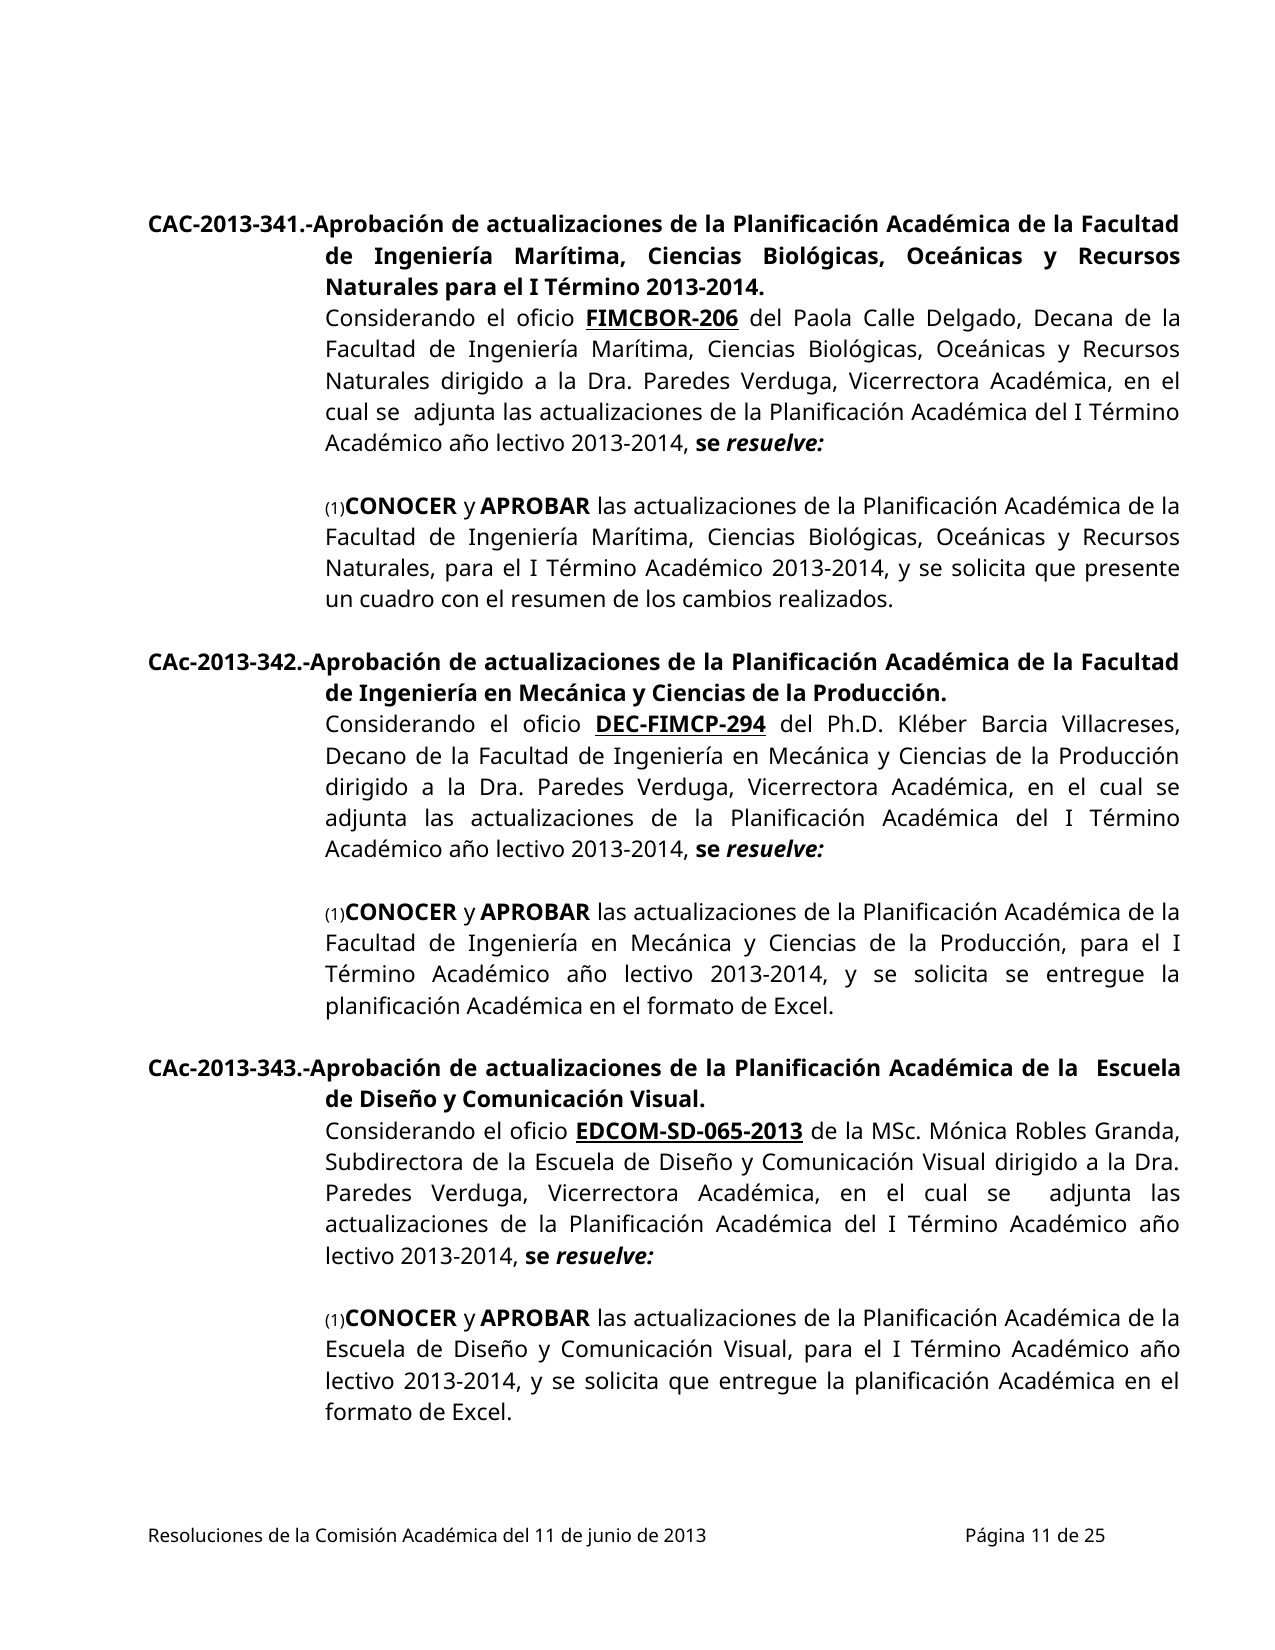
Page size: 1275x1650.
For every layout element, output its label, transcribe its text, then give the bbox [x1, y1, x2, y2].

text Considerando el oficio DEC-FIMCP-294 del Ph.D. Kléber Barcia Villacreses, Decano de la Facultad de Ingeniería en Mecánica y Ciencias de la Producción dirigido a la Dra. Paredes Verduga, Vicerrectora Académica, en el cual se adjunta las actualizaciones de la Planificación Académica del I Término Académico año lectivo 2013-2014, se resuelve: [148, 708, 1181, 865]
text Considerando el oficio EDCOM-SD-065-2013 de la MSc. Mónica Robles Granda, Subdirectora de la Escuela de Diseño y Comunicación Visual dirigido a la Dra. Paredes Verduga, Vicerrectora Académica, en el cual se adjunta las actualizaciones de la Planificación Académica del I Término Académico año lectivo 2013-2014, se resuelve: [148, 1115, 1181, 1271]
text Considerando el oficio FIMCBOR-206 del Paola Calle Delgado, Decana de la Facultad de Ingeniería Marítima, Ciencias Biológicas, Oceánicas y Recursos Naturales dirigido a la Dra. Paredes Verduga, Vicerrectora Académica, en el cual se adjunta las actualizaciones de la Planificación Académica del I Término Académico año lectivo 2013-2014, se resuelve: [325, 302, 1181, 458]
text CAc-2013-342.-Aprobación de actualizaciones de la Planificación Académica de la Facultad de Ingeniería en Mecánica y Ciencias de la Producción. [148, 646, 1181, 708]
text (1)CONOCER y APROBAR las actualizaciones de la Planificación Académica de la Facultad de Ingeniería Marítima, Ciencias Biológicas, Oceánicas y Recursos Naturales, para el I Término Académico 2013-2014, y se solicita que presente un cuadro con el resumen de los cambios realizados. [325, 490, 1181, 615]
text (1)CONOCER y APROBAR las actualizaciones de la Planificación Académica de la Facultad de Ingeniería en Mecánica y Ciencias de la Producción, para el I Término Académico año lectivo 2013-2014, y se solicita se entregue la planificación Académica en el formato de Excel. [325, 896, 1181, 1021]
text CAC-2013-341.-Aprobación de actualizaciones de la Planificación Académica de la Facultad de Ingeniería Marítima, Ciencias Biológicas, Oceánicas y Recursos Naturales para el I Término 2013-2014. [148, 208, 1181, 302]
text (1)CONOCER y APROBAR las actualizaciones de la Planificación Académica de la Escuela de Diseño y Comunicación Visual, para el I Término Académico año lectivo 2013-2014, y se solicita que entregue la planificación Académica en el formato de Excel. [325, 1302, 1181, 1427]
text CAc-2013-343.-Aprobación de actualizaciones de la Planificación Académica de la Escuela de Diseño y Comunicación Visual. [148, 1052, 1181, 1115]
